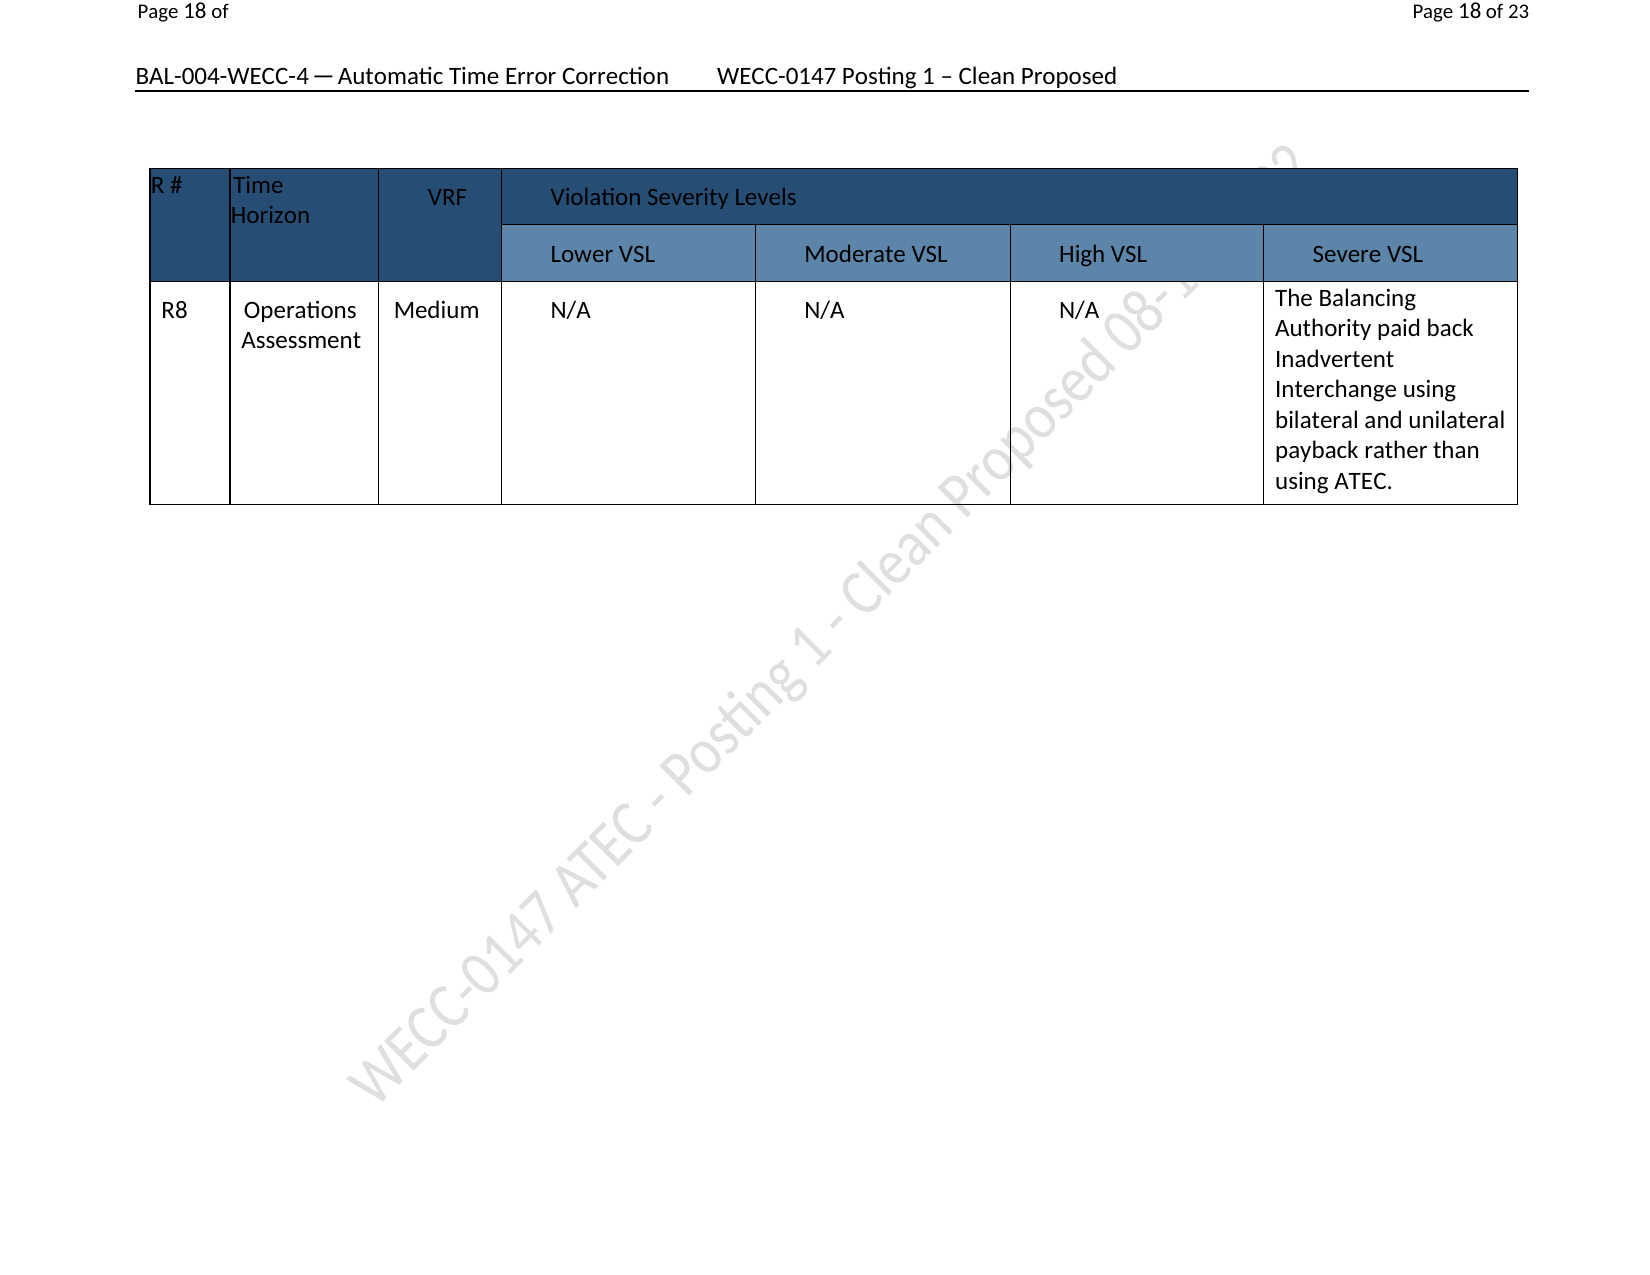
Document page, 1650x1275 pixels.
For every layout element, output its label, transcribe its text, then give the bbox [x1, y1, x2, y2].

table_header Time Horizon [231, 169, 378, 281]
table_cell High VSL [1011, 225, 1263, 281]
table_cell The Balancing Authority paid back Inadvertent Interchange using bilateral and unilateral payback rather than using ATEC. [1264, 282, 1517, 504]
table_cell Lower VSL [502, 225, 755, 281]
table_header VRF [379, 169, 501, 224]
table_cell Operations Assessment [231, 282, 378, 504]
table_header Violation Severity Levels [502, 169, 1517, 224]
table_cell Severe VSL [1264, 225, 1517, 281]
table_cell Medium [379, 282, 501, 504]
table_cell N/A [502, 282, 755, 504]
table_header R # [151, 169, 229, 281]
table_cell N/A [756, 282, 1010, 504]
table_cell Moderate VSL [756, 225, 1010, 281]
table_cell [379, 224, 501, 281]
table_cell R8 [151, 282, 229, 504]
table_cell N/A [1011, 282, 1263, 504]
